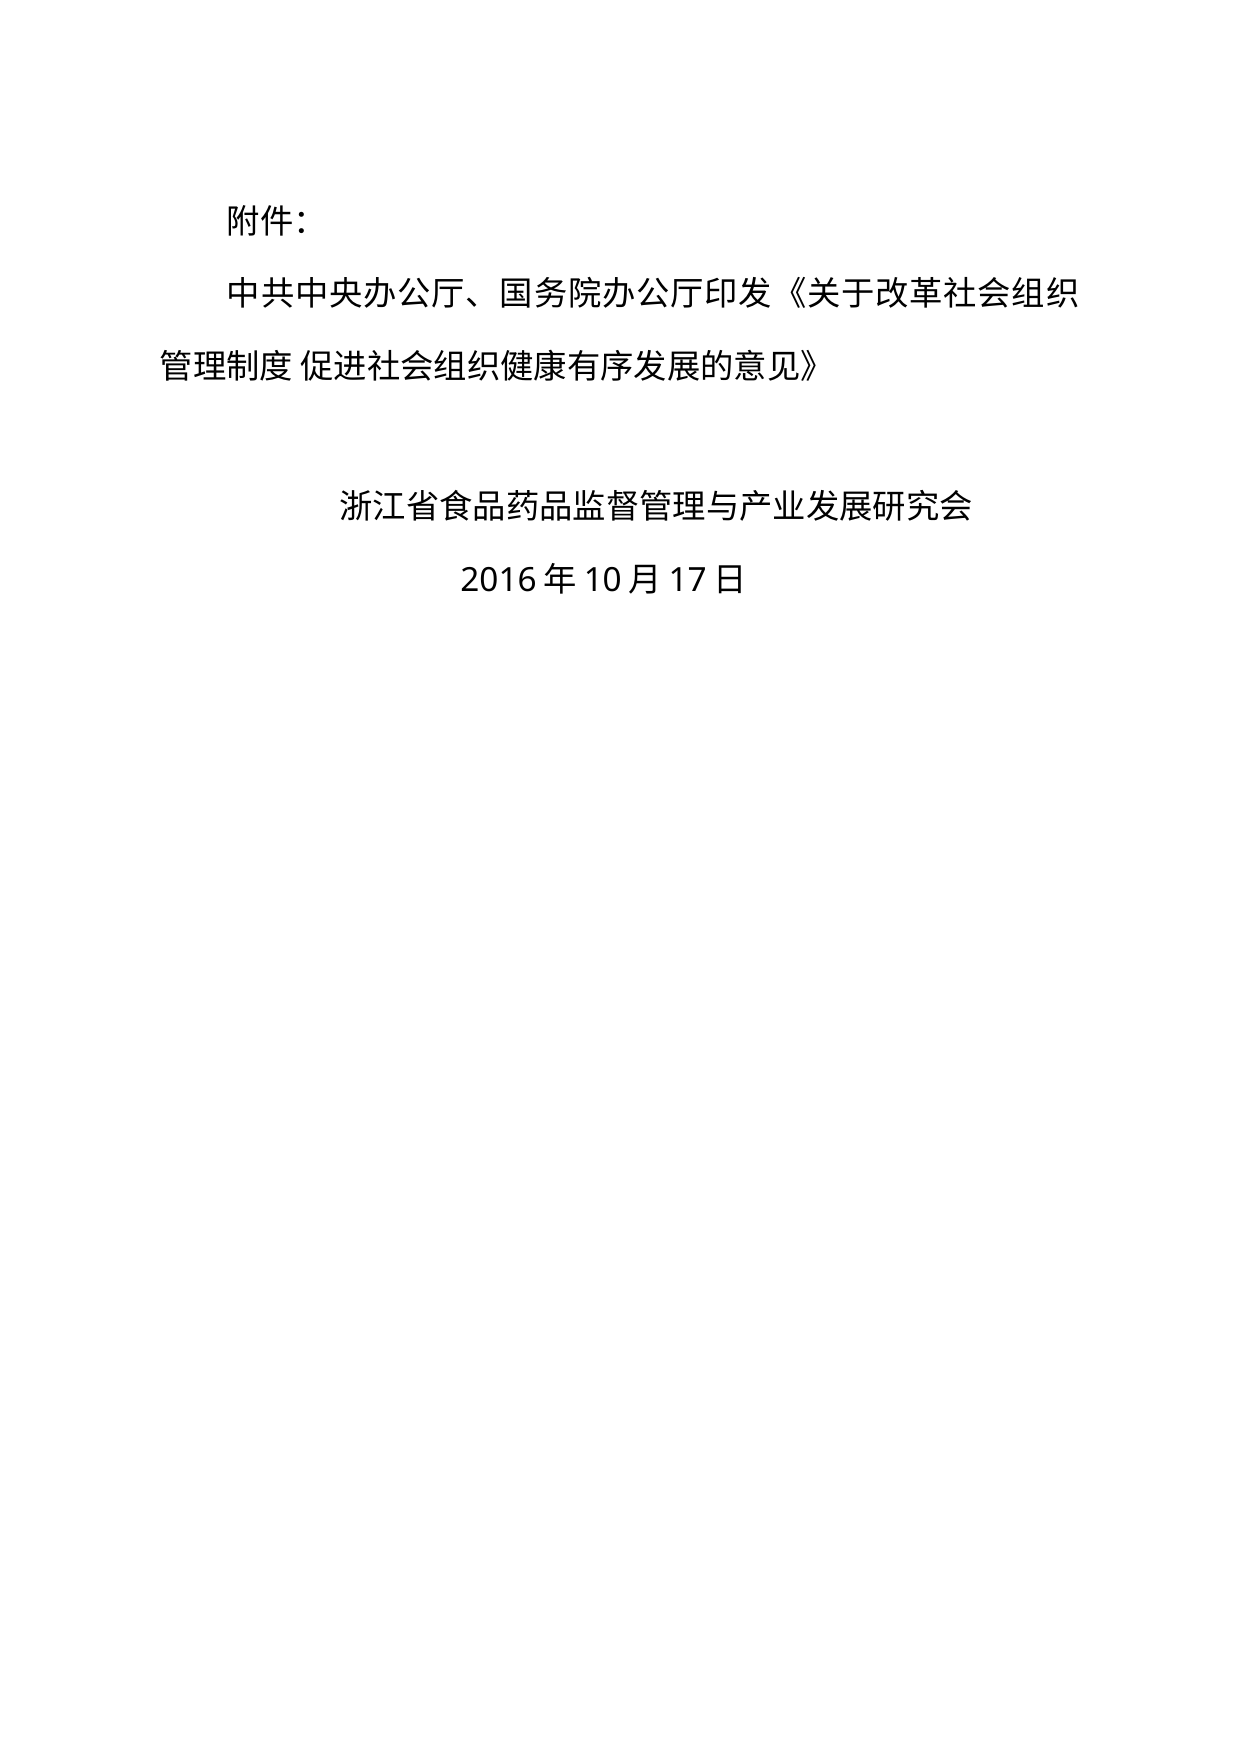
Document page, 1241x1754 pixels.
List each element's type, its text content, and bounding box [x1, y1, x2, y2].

text 浙江省食品药品监督管理与产业发展研究会 [159, 480, 1081, 528]
text 附件： [159, 195, 1081, 243]
text 2016年10月17日 [159, 552, 1081, 601]
text 中共中央办公厅、国务院办公厅印发《关于改革社会组织管理制度 促进社会组织健康有序发展的意见》 [159, 267, 1081, 388]
